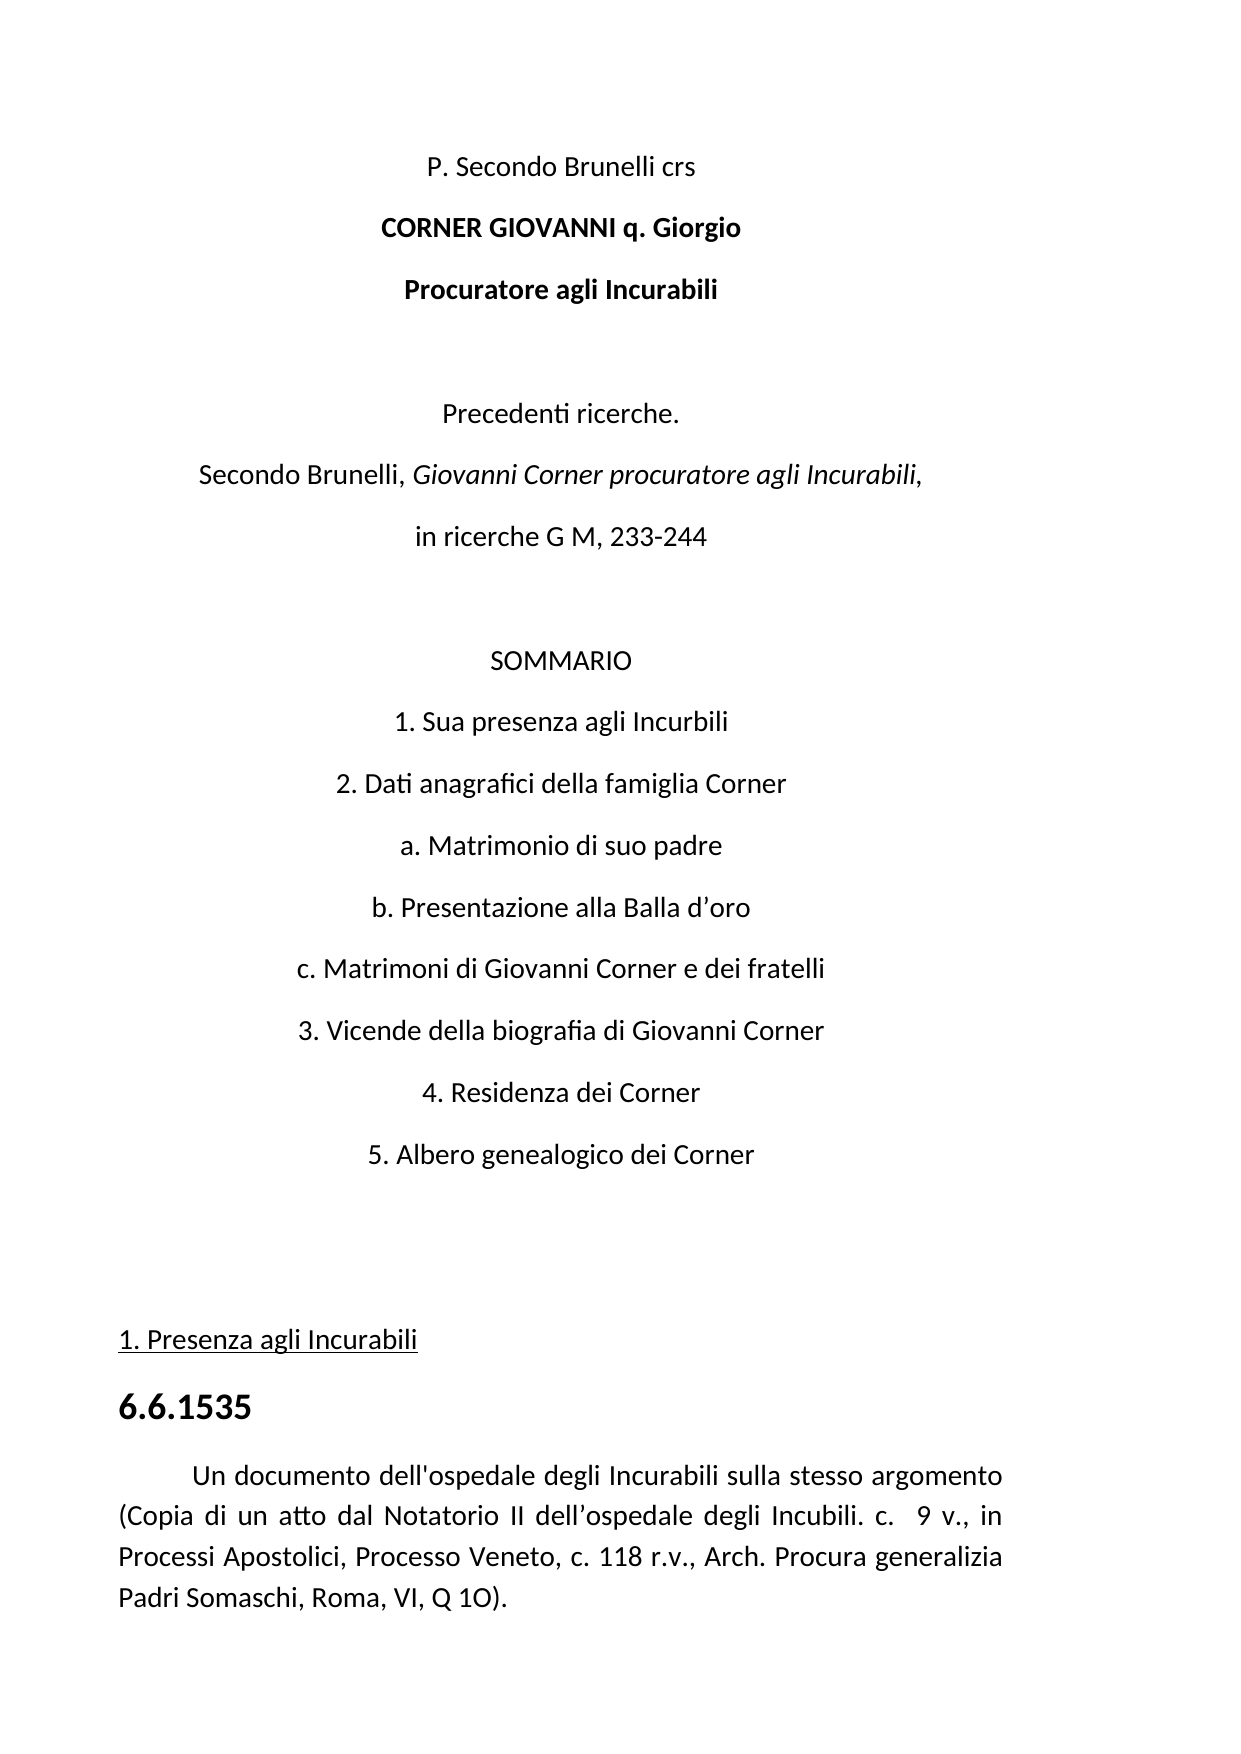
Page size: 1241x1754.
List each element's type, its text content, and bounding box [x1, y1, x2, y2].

text in ricerche G M, 233-244 [118, 518, 1004, 554]
text Procuratore agli Incurabili [118, 271, 1004, 307]
text b. Presentazione alla Balla d’oro [118, 889, 1004, 924]
text 4. Residenza dei Corner [118, 1074, 1004, 1110]
text Precedenti ricerche. [118, 395, 1004, 430]
text 1. Sua presenza agli Incurbili [118, 703, 1004, 739]
text CORNER GIOVANNI q. Giorgio [118, 209, 1004, 245]
text Secondo Brunelli, Giovanni Corner procuratore agli Incurabili, [118, 456, 1004, 492]
text Un documento dell'ospedale degli Incurabili sulla stesso argomento (Copia di un atto dal Notatorio II dell’ospedale degli Incubili. c. 9 v., in Processi Apostolici, Processo Veneto, c. 118 r.v., Arch. Procura generalizia Padri Somaschi, Roma, VI, Q 1O). [118, 1457, 1004, 1615]
text 5. Albero genealogico dei Corner [118, 1136, 1004, 1172]
text 2. Dati anagrafici della famiglia Corner [118, 765, 1004, 801]
text 1. Presenza agli Incurabili [118, 1321, 1004, 1357]
text SOMMARIO [118, 642, 1004, 677]
text a. Matrimonio di suo padre [118, 827, 1004, 863]
text 3. Vicende della biografia di Giovanni Corner [118, 1012, 1004, 1048]
text c. Matrimoni di Giovanni Corner e dei fratelli [118, 951, 1004, 986]
text P. Secondo Brunelli crs [118, 148, 1004, 183]
text 6.6.1535 [118, 1383, 1004, 1429]
